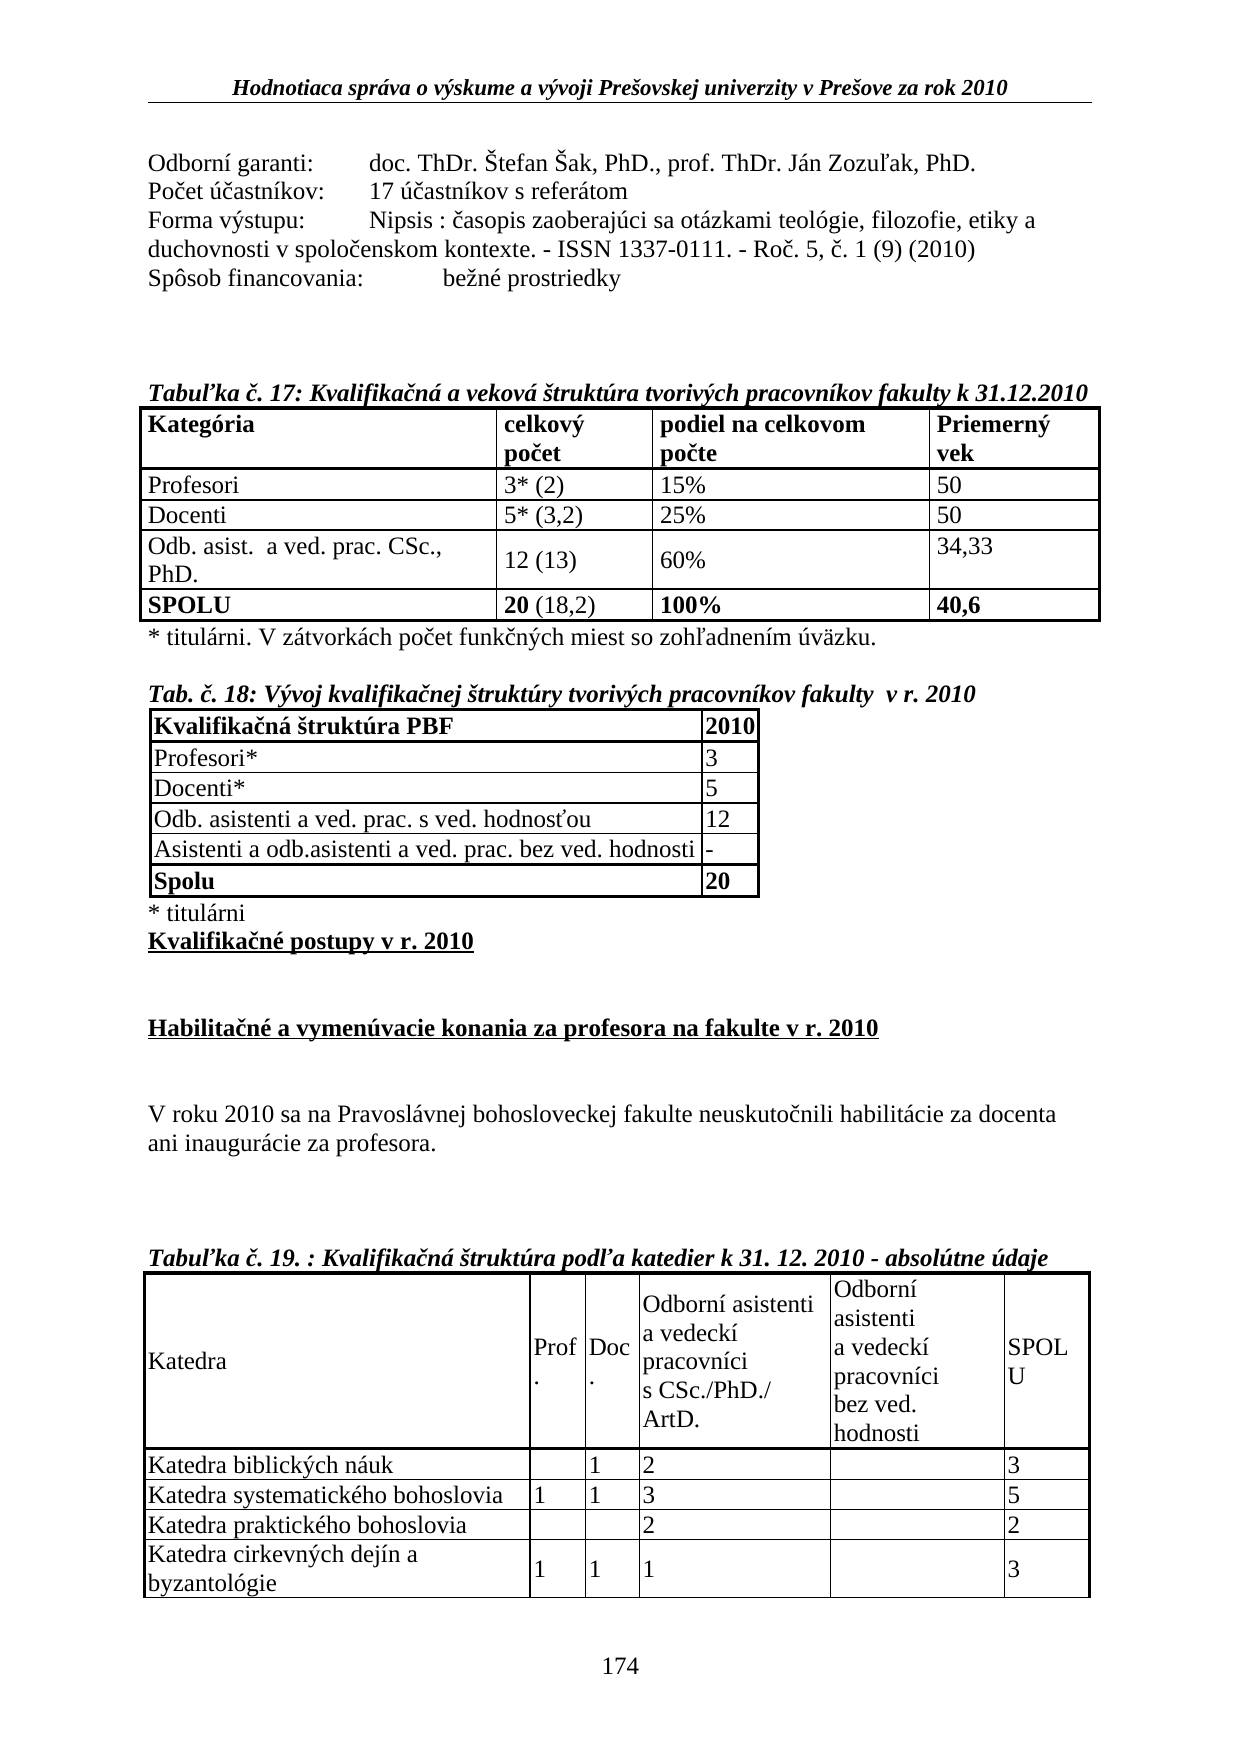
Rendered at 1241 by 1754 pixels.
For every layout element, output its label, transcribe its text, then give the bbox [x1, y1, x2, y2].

text * titulárni. V zátvorkách počet funkčných miest so zohľadnením úväzku. [148, 622, 1092, 651]
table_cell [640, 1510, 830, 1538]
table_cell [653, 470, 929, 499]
text Tabuľka č. 19. : Kvalifikačná štruktúra podľa katedier k 31. 12. 2010 - absolútne údaje [148, 1243, 1092, 1271]
text Tabuľka č. 17: Kvalifikačná a veková štruktúra tvorivých pracovníkov fakulty k 31.12.2010 [148, 378, 1092, 406]
text Počet účastníkov: 17 účastníkov s referátom [148, 176, 1092, 205]
text * titulárni [148, 898, 1092, 926]
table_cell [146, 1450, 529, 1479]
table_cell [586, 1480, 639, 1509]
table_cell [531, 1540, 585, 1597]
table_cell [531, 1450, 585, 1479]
text Odborní garanti: doc. ThDr. Štefan Šak, PhD., prof. ThDr. Ján Zozuľak, PhD. [148, 148, 1092, 176]
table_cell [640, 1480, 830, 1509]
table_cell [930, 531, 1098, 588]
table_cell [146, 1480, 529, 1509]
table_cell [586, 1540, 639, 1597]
text Forma výstupu: Nipsis : časopis zaoberajúci sa otázkami teológie, filozofie, etiky a duchovnosti v spoločenskom kontexte. - ISSN 1337-0111. - Roč. 5, č. 1 (9) (2010) [148, 205, 1092, 263]
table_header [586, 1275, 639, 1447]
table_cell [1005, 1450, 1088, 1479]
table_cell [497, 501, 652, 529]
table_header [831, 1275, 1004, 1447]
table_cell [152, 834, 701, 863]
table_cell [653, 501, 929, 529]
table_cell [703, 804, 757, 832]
text Tab. č. 18: Vývoj kvalifikačnej štruktúry tvorivých pracovníkov fakulty v r. 2010 [148, 679, 1092, 708]
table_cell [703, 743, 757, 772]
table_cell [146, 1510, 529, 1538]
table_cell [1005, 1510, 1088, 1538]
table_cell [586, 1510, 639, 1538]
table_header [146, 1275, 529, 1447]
text V roku 2010 sa na Pravoslávnej bohosloveckej fakulte neuskutočnili habilitácie za docenta ani inaugurácie za profesora. [148, 1099, 1092, 1156]
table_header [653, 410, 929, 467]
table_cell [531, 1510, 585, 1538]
text Habilitačné a vymenúvacie konania za profesora na fakulte v r. 2010 [148, 1013, 1092, 1041]
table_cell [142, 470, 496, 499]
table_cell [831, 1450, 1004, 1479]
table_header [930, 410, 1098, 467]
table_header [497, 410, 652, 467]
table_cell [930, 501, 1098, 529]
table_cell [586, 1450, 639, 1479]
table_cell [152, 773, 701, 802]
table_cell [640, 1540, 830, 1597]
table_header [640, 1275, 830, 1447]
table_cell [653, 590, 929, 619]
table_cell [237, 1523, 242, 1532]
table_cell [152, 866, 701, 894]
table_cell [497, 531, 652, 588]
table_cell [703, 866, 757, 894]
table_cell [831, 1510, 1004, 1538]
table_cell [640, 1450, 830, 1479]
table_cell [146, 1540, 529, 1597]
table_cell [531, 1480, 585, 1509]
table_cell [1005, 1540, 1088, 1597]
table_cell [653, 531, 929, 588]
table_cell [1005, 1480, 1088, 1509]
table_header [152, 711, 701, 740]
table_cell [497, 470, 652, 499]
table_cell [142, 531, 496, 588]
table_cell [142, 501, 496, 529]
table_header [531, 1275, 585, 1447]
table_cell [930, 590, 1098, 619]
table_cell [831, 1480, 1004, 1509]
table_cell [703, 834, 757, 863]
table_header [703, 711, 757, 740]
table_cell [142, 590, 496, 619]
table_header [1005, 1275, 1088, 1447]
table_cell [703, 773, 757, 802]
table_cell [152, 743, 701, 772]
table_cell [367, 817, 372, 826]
text Kvalifikačné postupy v r. 2010 [148, 926, 1092, 955]
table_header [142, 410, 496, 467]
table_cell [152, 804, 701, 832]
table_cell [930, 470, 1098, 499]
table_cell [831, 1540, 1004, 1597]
text Spôsob financovania: bežné prostriedky [148, 263, 1092, 291]
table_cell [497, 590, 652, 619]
